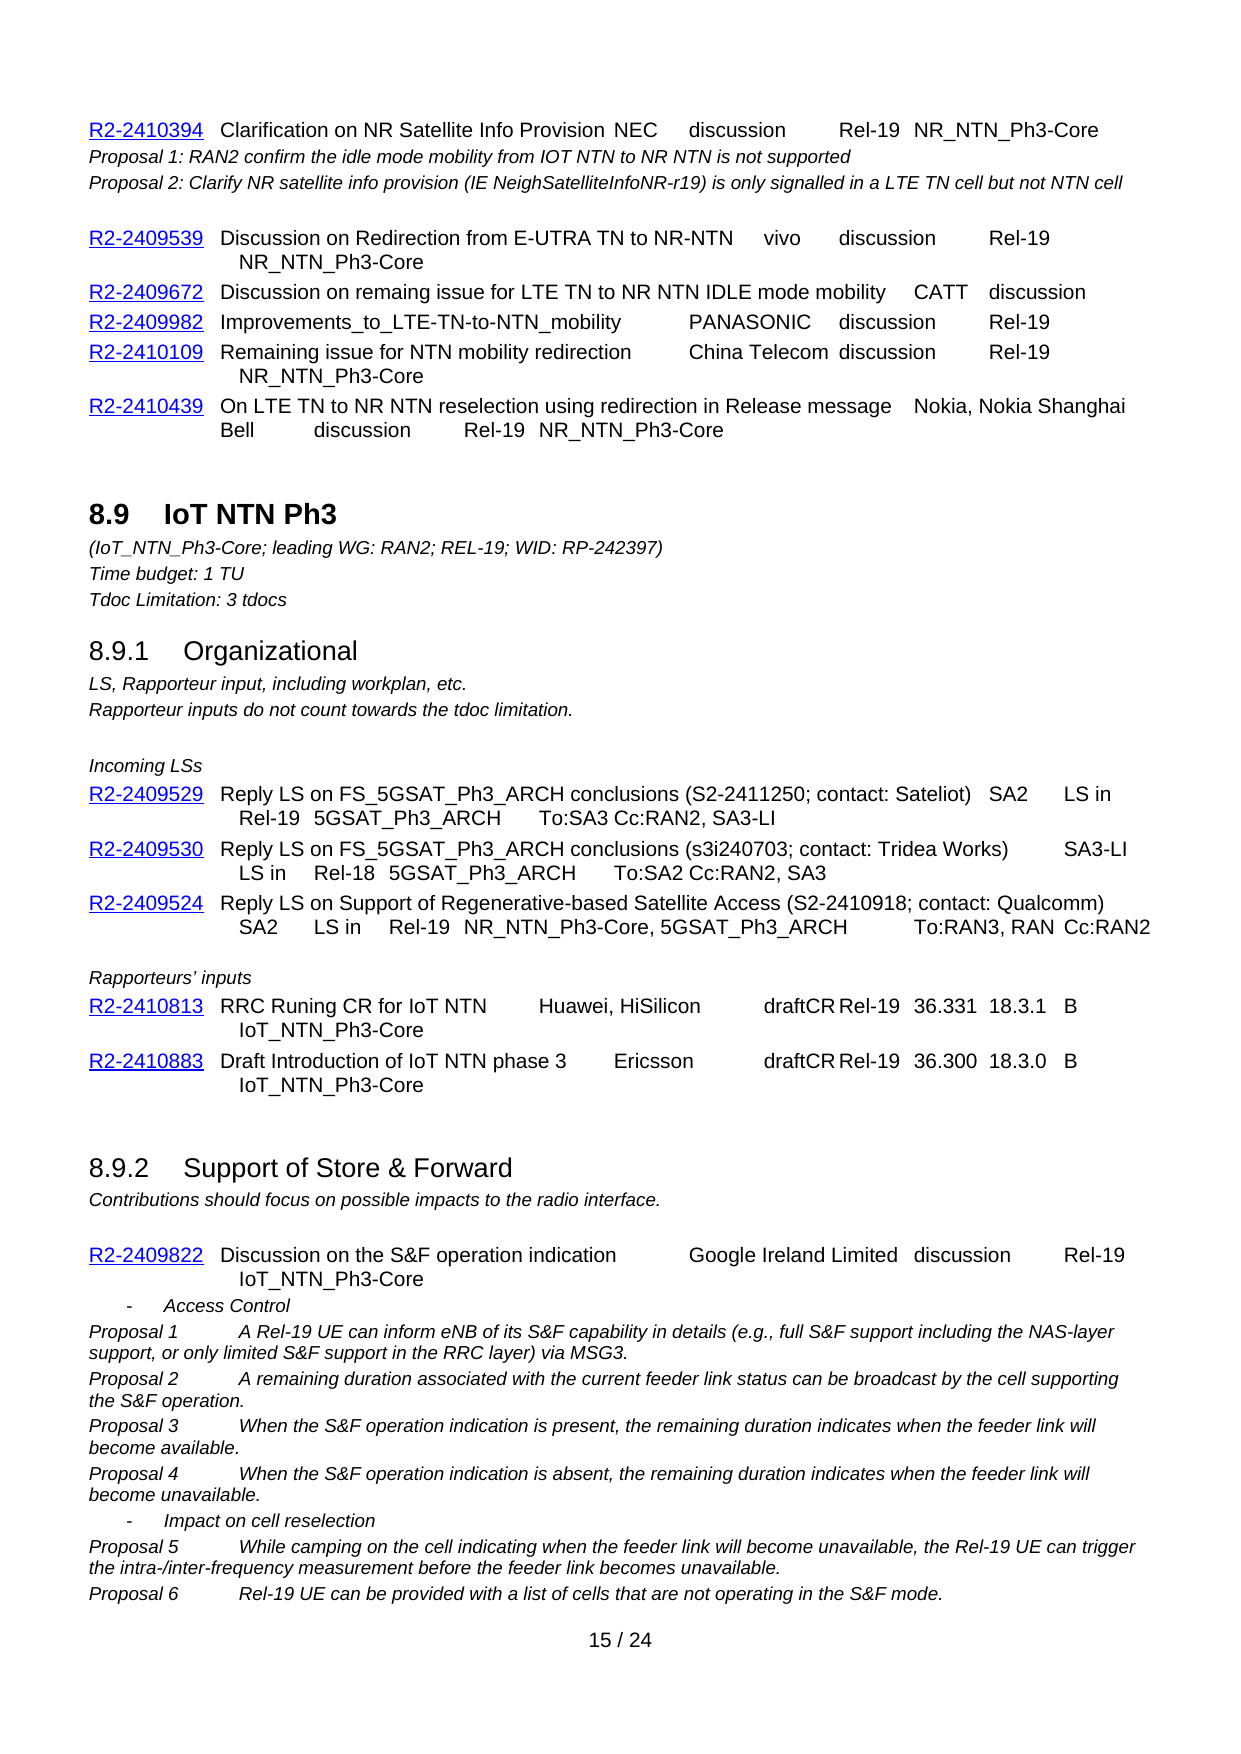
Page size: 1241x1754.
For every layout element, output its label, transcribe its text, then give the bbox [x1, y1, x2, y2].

title R2-2409822 Discussion on the S&F operation indication Google Ireland Limited discussion Rel-19 IoT_NTN_Ph3-Core [89, 1243, 1152, 1291]
text Proposal 2: Clarify NR satellite info provision (IE NeighSatelliteInfoNR-r19) is only signalled in a LTE TN cell but not NTN cell [89, 172, 1152, 193]
title R2-2409524 Reply LS on Support of Regenerative-based Satellite Access (S2-2410918; contact: Qualcomm) SA2 LS in Rel-19 NR_NTN_Ph3-Core, 5GSAT_Ph3_ARCH To:RAN3, RAN Cc:RAN2 [89, 891, 1152, 938]
title R2-2410813 RRC Runing CR for IoT NTN Huawei, HiSilicon draftCR Rel-19 36.331 18.3.1 B IoT_NTN_Ph3-Core [89, 994, 1152, 1042]
text Proposal 1: RAN2 confirm the idle mode mobility from IOT NTN to NR NTN is not supported [89, 146, 1152, 168]
list Impact on cell reselection [126, 1510, 1152, 1531]
text (IoT_NTN_Ph3-Core; leading WG: RAN2; REL-19; WID: RP-242397) [89, 537, 1152, 559]
subtitle 8.9.2 Support of Store & Forward [89, 1152, 1152, 1183]
text Proposal 6 Rel-19 UE can be provided with a list of cells that are not operating in the S&F mode. [89, 1583, 1152, 1604]
text Proposal 3 When the S&F operation indication is present, the remaining duration indicates when the feeder link will become available. [89, 1415, 1152, 1458]
title R2-2409530 Reply LS on FS_5GSAT_Ph3_ARCH conclusions (s3i240703; contact: Tridea Works) SA3-LI LS in Rel-18 5GSAT_Ph3_ARCH To:SA2 Cc:RAN2, SA3 [89, 836, 1152, 884]
text Incoming LSs [89, 754, 1152, 776]
text Contributions should focus on possible impacts to the radio interface. [89, 1189, 1152, 1211]
text Rapporteur inputs do not count towards the tdoc limitation. [89, 698, 1152, 720]
text Proposal 5 While camping on the cell indicating when the feeder link will become unavailable, the Rel-19 UE can trigger the intra-/inter-frequency measurement before the feeder link becomes unavailable. [89, 1535, 1152, 1578]
title R2-2410439 On LTE TN to NR NTN reselection using redirection in Release message Nokia, Nokia Shanghai Bell discussion Rel-19 NR_NTN_Ph3-Core [89, 394, 1152, 442]
title R2-2409529 Reply LS on FS_5GSAT_Ph3_ARCH conclusions (S2-2411250; contact: Sateliot) SA2 LS in Rel-19 5GSAT_Ph3_ARCH To:SA3 Cc:RAN2, SA3-LI [89, 782, 1152, 830]
title R2-2410394 Clarification on NR Satellite Info Provision NEC discussion Rel-19 NR_NTN_Ph3-Core [89, 118, 1152, 142]
title R2-2410109 Remaining issue for NTN mobility redirection China Telecom discussion Rel-19 NR_NTN_Ph3-Core [89, 340, 1152, 388]
text Rapporteurs’ inputs [89, 967, 1152, 988]
text Proposal 1 A Rel-19 UE can inform eNB of its S&F capability in details (e.g., full S&F support including the NAS-layer support, or only limited S&F support in the RRC layer) via MSG3. [89, 1321, 1152, 1364]
text Proposal 4 When the S&F operation indication is absent, the remaining duration indicates when the feeder link will become unavailable. [89, 1462, 1152, 1506]
text Tdoc Limitation: 3 tdocs [89, 589, 1152, 610]
list Access Control [126, 1295, 1152, 1316]
title R2-2410883 Draft Introduction of IoT NTN phase 3 Ericsson draftCR Rel-19 36.300 18.3.0 B IoT_NTN_Ph3-Core [89, 1048, 1152, 1096]
text Proposal 2 A remaining duration associated with the current feeder link status can be broadcast by the cell supporting the S&F operation. [89, 1368, 1152, 1411]
title R2-2409672 Discussion on remaing issue for LTE TN to NR NTN IDLE mode mobility CATT discussion [89, 280, 1152, 304]
title R2-2409539 Discussion on Redirection from E-UTRA TN to NR-NTN vivo discussion Rel-19 NR_NTN_Ph3-Core [89, 226, 1152, 273]
text LS, Rapporteur input, including workplan, etc. [89, 673, 1152, 694]
subtitle 8.9.1 Organizational [89, 635, 1152, 666]
subtitle 8.9 IoT NTN Ph3 [89, 497, 1152, 531]
text Time budget: 1 TU [89, 563, 1152, 584]
title R2-2409982 Improvements_to_LTE-TN-to-NTN_mobility PANASONIC discussion Rel-19 [89, 310, 1152, 334]
